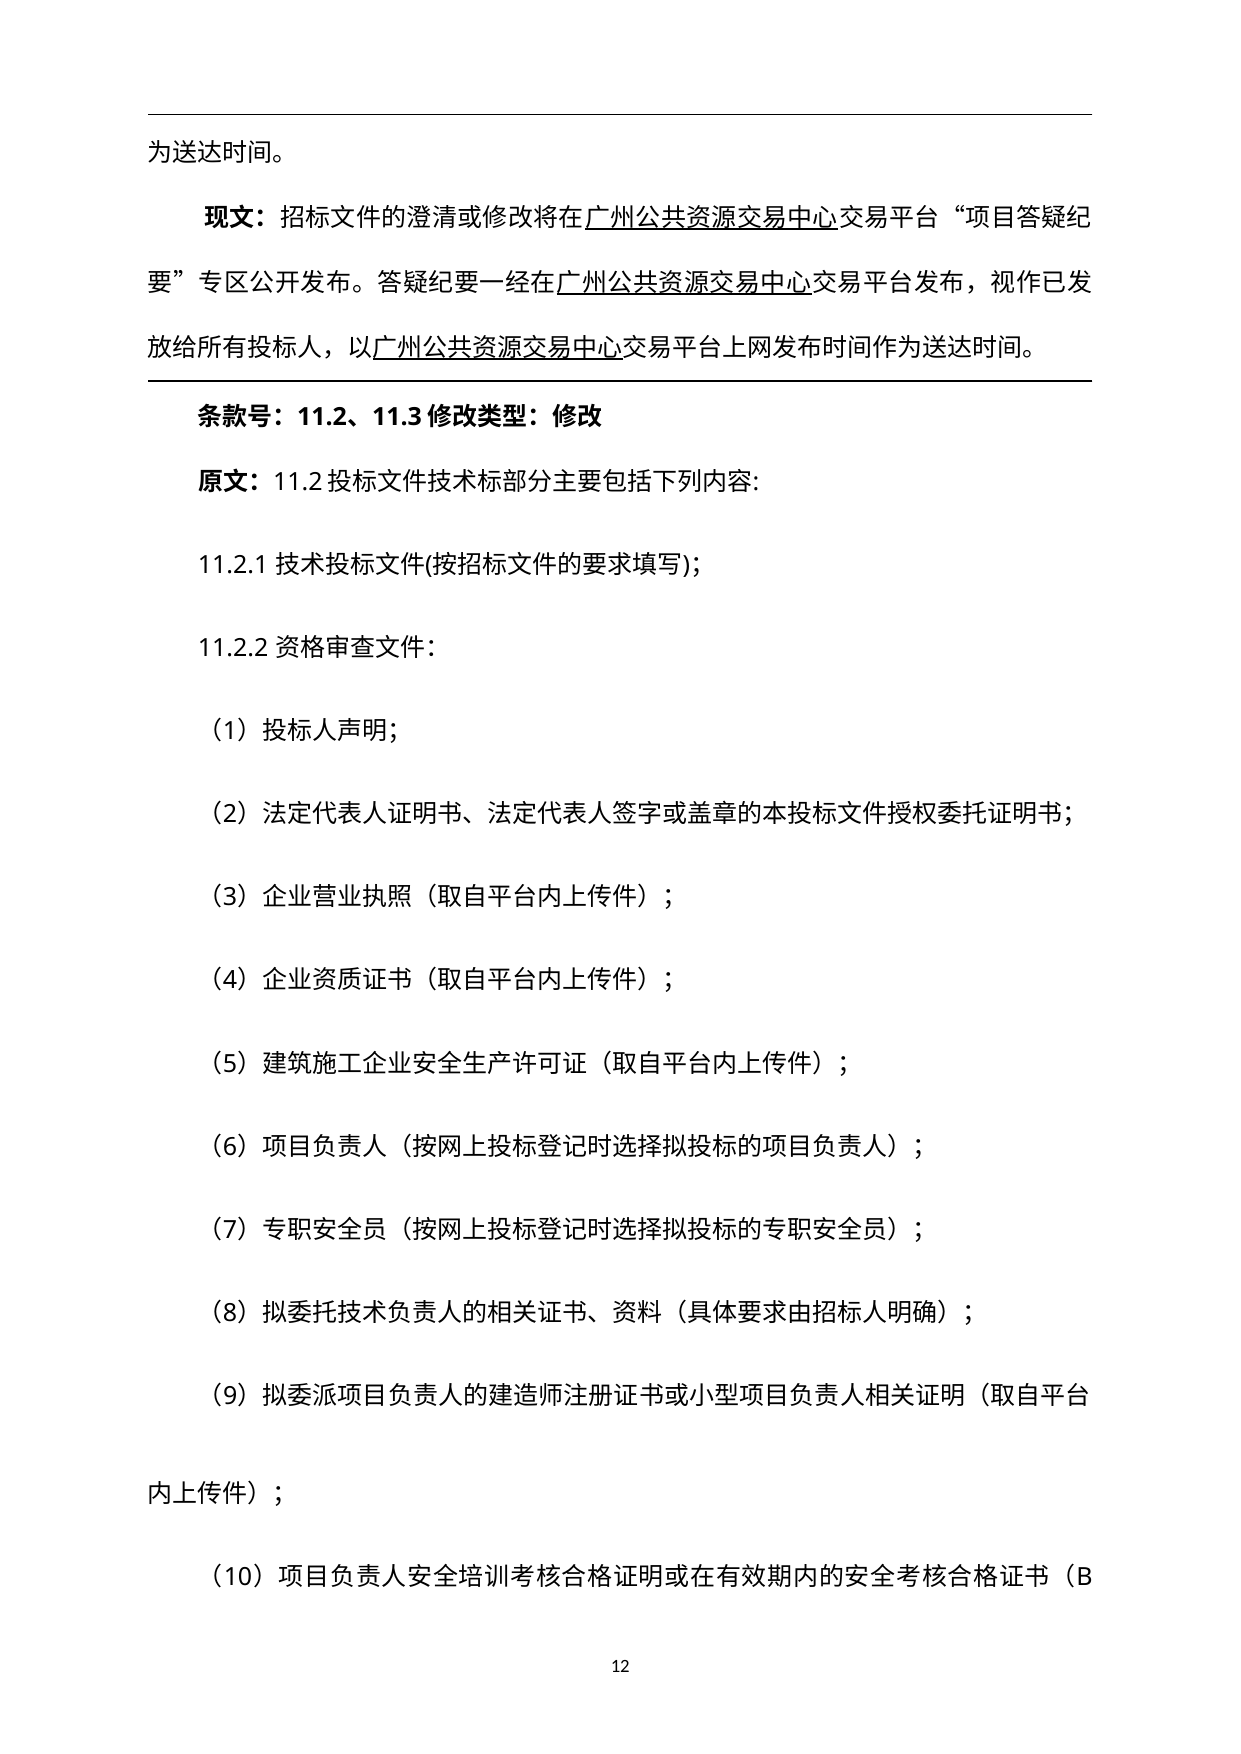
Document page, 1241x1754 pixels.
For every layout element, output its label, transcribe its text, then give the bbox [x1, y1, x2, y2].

text 现文：招标文件的澄清或修改将在广州公共资源交易中心交易平台“项目答疑纪要”专区公开发布。答疑纪要一经在广州公共资源交易中心交易平台发布，视作已发放给所有投标人，以广州公共资源交易中心交易平台上网发布时间作为送达时间。 [148, 183, 1092, 380]
text （8）拟委托技术负责人的相关证书、资料（具体要求由招标人明确）； [148, 1278, 1092, 1343]
text （3）企业营业执照（取自平台内上传件）； [148, 862, 1092, 927]
text （5）建筑施工企业安全生产许可证（取自平台内上传件）； [148, 1029, 1092, 1094]
text （1）投标人声明； [148, 696, 1092, 761]
text 原文：11.2投标文件技术标部分主要包括下列内容: [148, 447, 1092, 512]
text （4）企业资质证书（取自平台内上传件）； [148, 946, 1092, 1011]
text （7）专职安全员（按网上投标登记时选择拟投标的专职安全员）； [148, 1195, 1092, 1260]
text （2）法定代表人证明书、法定代表人签字或盖章的本投标文件授权委托证明书； [148, 779, 1092, 844]
text 11.2.1 技术投标文件(按招标文件的要求填写)； [148, 530, 1092, 595]
text （6）项目负责人（按网上投标登记时选择拟投标的项目负责人）； [148, 1112, 1092, 1177]
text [148, 1542, 1092, 1607]
text 条款号：11.2、11.3修改类型：修改 [148, 382, 1092, 447]
text （9）拟委派项目负责人的建造师注册证书或小型项目负责人相关证明（取自平台内上传件）； [148, 1361, 1092, 1524]
text 11.2.2 资格审查文件： [148, 613, 1092, 678]
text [148, 118, 1092, 183]
